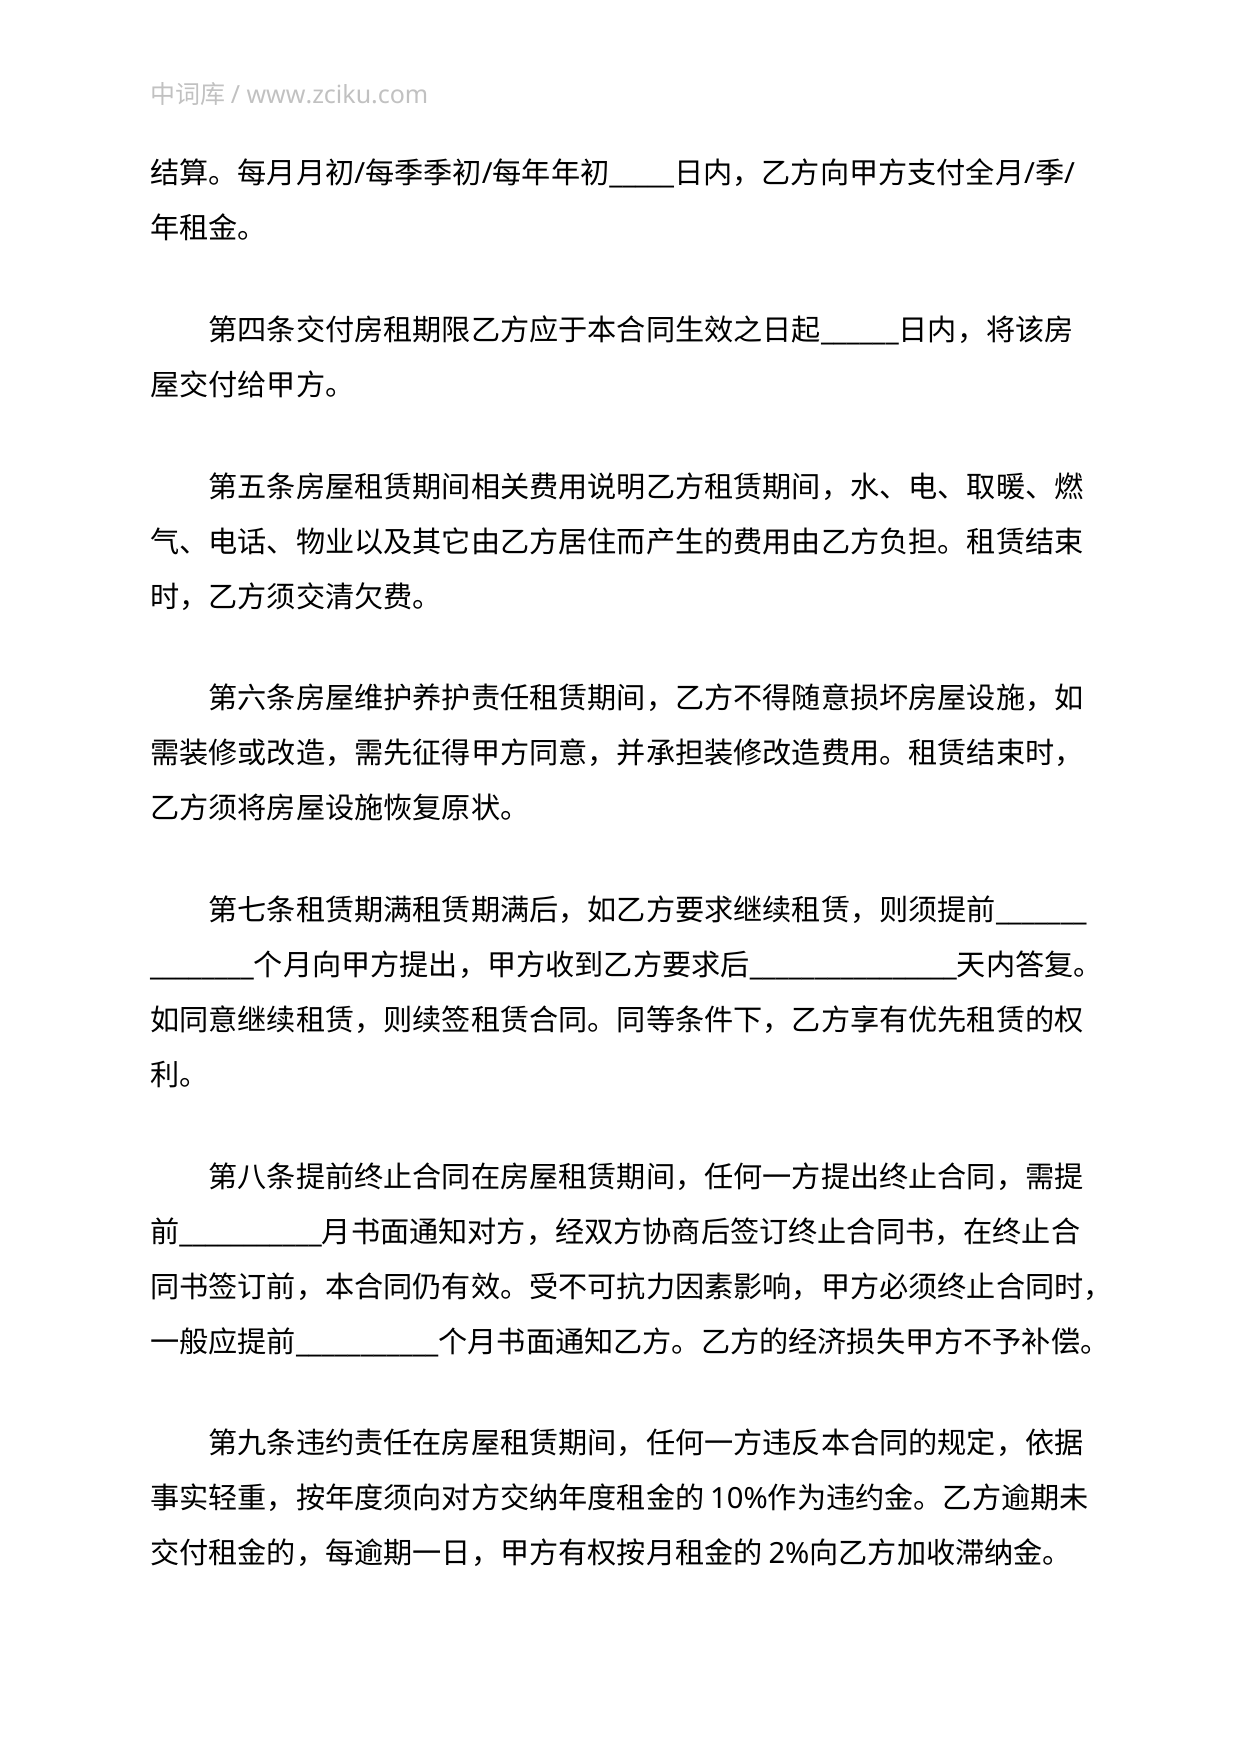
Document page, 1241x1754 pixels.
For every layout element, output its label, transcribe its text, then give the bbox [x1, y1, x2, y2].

text 第九条违约责任在房屋租赁期间，任何一方违反本合同的规定，依据事实轻重，按年度须向对方交纳年度租金的10%作为违约金。乙方逾期未交付租金的，每逾期一日，甲方有权按月租金的2%向乙方加收滞纳金。 [150, 1420, 1090, 1572]
text 第五条房屋租赁期间相关费用说明乙方租赁期间，水、电、取暖、燃气、电话、物业以及其它由乙方居住而产生的费用由乙方负担。租赁结束时，乙方须交清欠费。 [150, 463, 1090, 616]
text 第六条房屋维护养护责任租赁期间，乙方不得随意损坏房屋设施，如需装修或改造，需先征得甲方同意，并承担装修改造费用。租赁结束时，乙方须将房屋设施恢复原状。 [150, 675, 1090, 827]
text 第七条租赁期满租赁期满后，如乙方要求继续租赁，则须提前_______________个月向甲方提出，甲方收到乙方要求后________________天内答复。如同意继续租赁，则续签租赁合同。同等条件下，乙方享有优先租赁的权利。 [150, 887, 1090, 1094]
text 第八条提前终止合同在房屋租赁期间，任何一方提出终止合同，需提前___________月书面通知对方，经双方协商后签订终止合同书，在终止合同书签订前，本合同仍有效。受不可抗力因素影响，甲方必须终止合同时，一般应提前___________个月书面通知乙方。乙方的经济损失甲方不予补偿。 [150, 1153, 1090, 1361]
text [150, 150, 1090, 247]
text 第四条交付房租期限乙方应于本合同生效之日起______日内，将该房屋交付给甲方。 [150, 307, 1090, 404]
